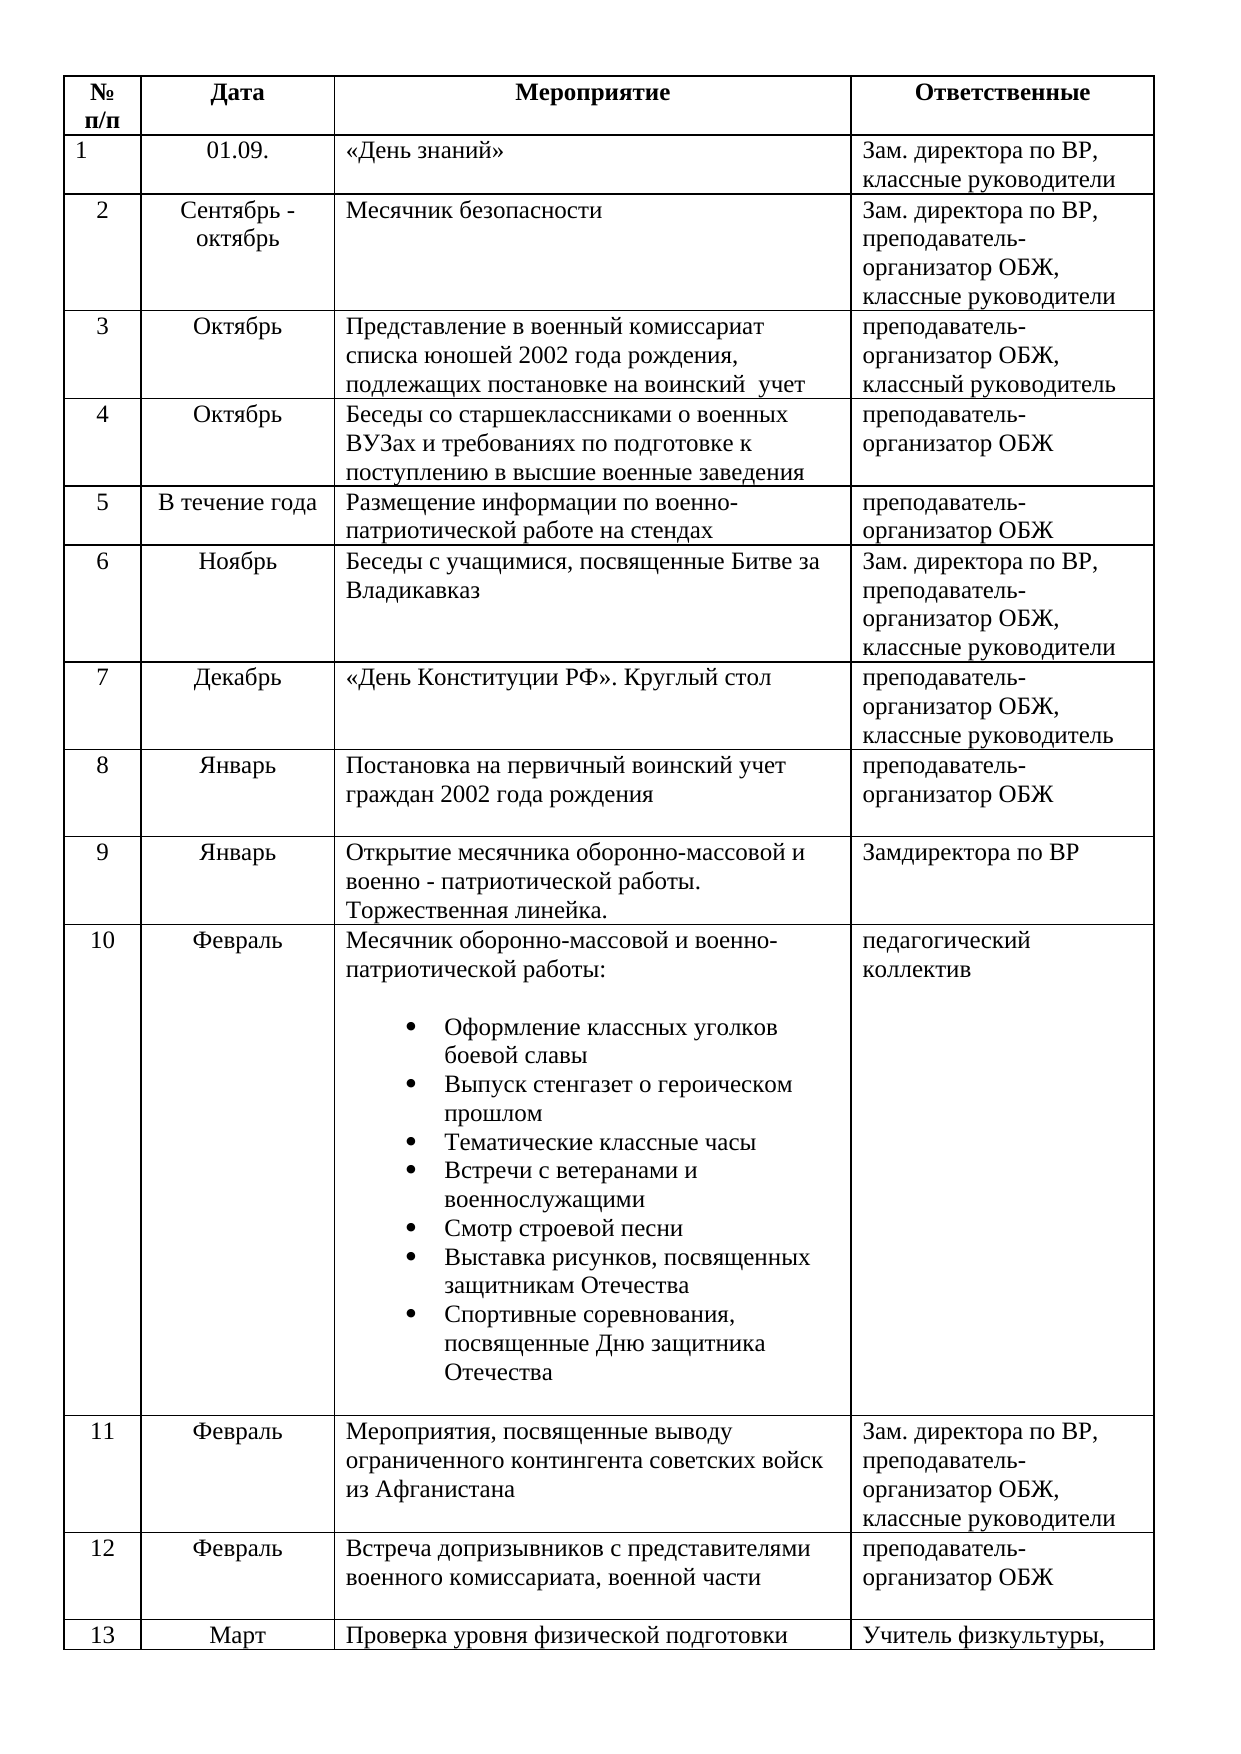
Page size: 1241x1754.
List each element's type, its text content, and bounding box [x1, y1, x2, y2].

table_cell 1 [65, 136, 140, 193]
table_cell Зам. директора по ВР, преподаватель-организатор ОБЖ, классные руководители [852, 1416, 1153, 1531]
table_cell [335, 1620, 850, 1649]
table_cell Размещение информации по военно-патриотической работе на стендах [335, 487, 850, 544]
table_cell педагогический коллектив [852, 925, 1153, 1415]
table_cell преподаватель-организатор ОБЖ [852, 399, 1153, 485]
table_cell Постановка на первичный воинский учет граждан 2002 года рождения [335, 750, 850, 836]
table_cell преподаватель-организатор ОБЖ, классный руководитель [852, 311, 1153, 397]
table_cell Представление в военный комиссариат списка юношей 2002 года рождения, подлежащих постановке на воинский учет [335, 311, 850, 397]
table_cell «День знаний» [335, 136, 850, 193]
table_cell Февраль [142, 1416, 334, 1531]
table_cell 12 [65, 1533, 140, 1618]
table_cell 13 [65, 1620, 140, 1649]
table_cell 11 [65, 1416, 140, 1531]
table_cell 5 [65, 487, 140, 544]
table_cell преподаватель-организатор ОБЖ, классные руководитель [852, 663, 1153, 749]
table_cell 8 [65, 750, 140, 836]
table_cell преподаватель-организатор ОБЖ [852, 487, 1153, 544]
table_cell Беседы со старшеклассниками о военных ВУЗах и требованиях по подготовке к поступлению в высшие военные заведения [335, 399, 850, 485]
table_cell Зам. директора по ВР, классные руководители [852, 136, 1153, 193]
table_cell Март [142, 1620, 334, 1649]
table_cell Открытие месячника оборонно-массовой и военно - патриотической работы. Торжественная линейка. [335, 837, 850, 924]
table_cell 7 [65, 663, 140, 749]
table_cell Январь [142, 837, 334, 924]
table_header Дата [142, 77, 334, 134]
table_cell Февраль [142, 925, 334, 1415]
table_cell 01.09. [142, 136, 334, 193]
table_cell Зам. директора по ВР, преподаватель-организатор ОБЖ, классные руководители [852, 546, 1153, 661]
table_cell Месячник оборонно-массовой и военно-патриотической работы: Оформление классных уголков боевой славы Выпуск стенгазет о героическом прошлом Тематические классные часы Встречи с ветеранами и военнослужащими Смотр строевой песни Выставка рисунков, посвященных защитникам Отечества Спортивные соревнования, посвященные Дню защитника Отечества [335, 925, 850, 1415]
table_cell 6 [65, 546, 140, 661]
table_cell 2 [65, 195, 140, 310]
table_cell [852, 1533, 1153, 1618]
table_cell 4 [65, 399, 140, 485]
table_cell Сентябрь - октябрь [142, 195, 334, 310]
table_cell 3 [65, 311, 140, 397]
table_cell Ноябрь [142, 546, 334, 661]
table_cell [852, 1620, 1153, 1649]
table_cell В течение года [142, 487, 334, 544]
table_cell 9 [65, 837, 140, 924]
table_cell 10 [65, 925, 140, 1415]
table_cell «День Конституции РФ». Круглый стол [335, 663, 850, 749]
table_cell Январь [142, 750, 334, 836]
table_cell Мероприятия, посвященные выводу ограниченного контингента советских войск из Афганистана [335, 1416, 850, 1531]
table_cell Октябрь [142, 399, 334, 485]
table_cell Декабрь [142, 663, 334, 749]
table_cell Встреча допризывников с представителями военного комиссариата, военной части [335, 1533, 850, 1618]
table_cell Зам. директора по ВР, преподаватель-организатор ОБЖ, классные руководители [852, 195, 1153, 310]
table_cell Замдиректора по ВР [852, 837, 1153, 924]
table_header Мероприятие [335, 77, 850, 134]
table_header № п/п [65, 77, 140, 134]
table_cell Февраль [142, 1533, 334, 1618]
table_header Ответственные [852, 77, 1153, 134]
table_cell Беседы с учащимися, посвященные Битве за Владикавказ [335, 546, 850, 661]
table_cell Октябрь [142, 311, 334, 397]
table_cell Месячник безопасности [335, 195, 850, 310]
table_cell преподаватель-организатор ОБЖ [852, 750, 1153, 836]
